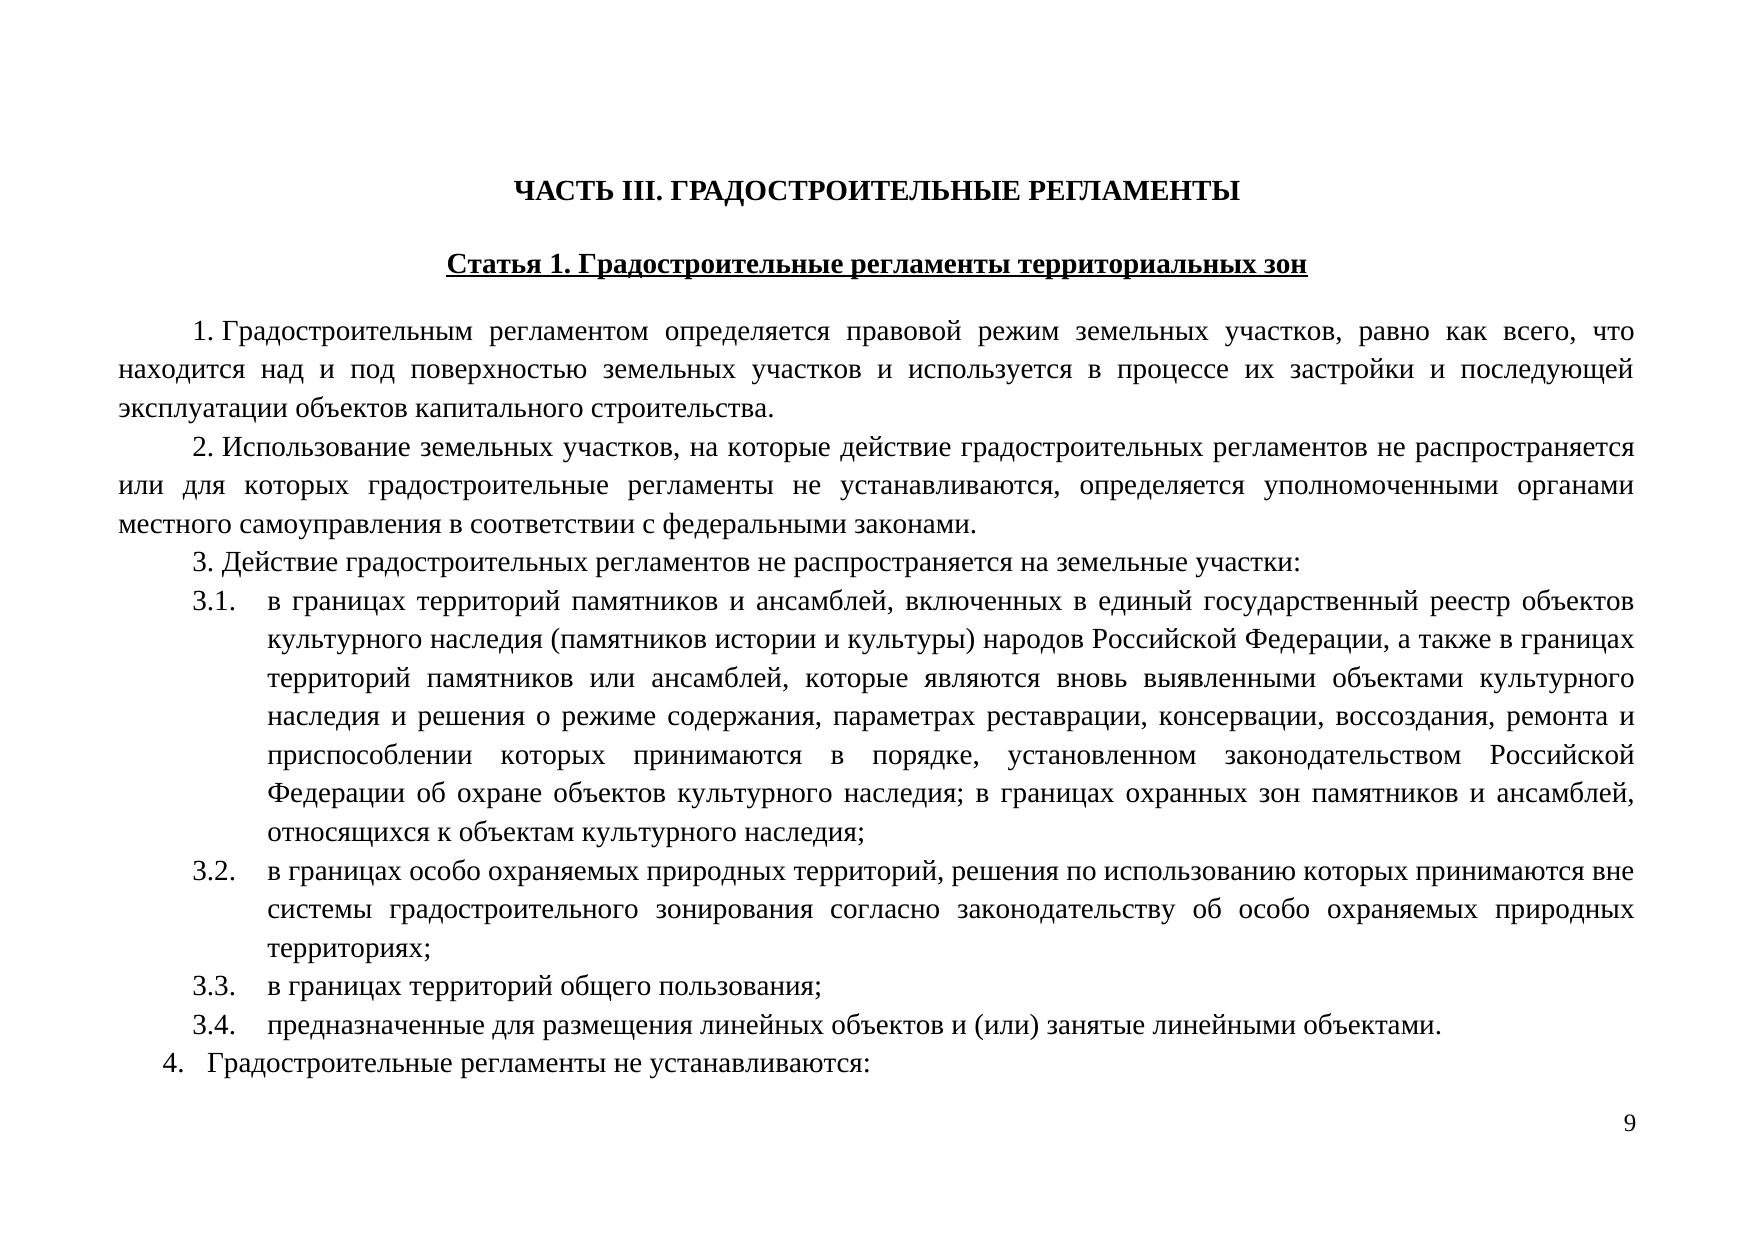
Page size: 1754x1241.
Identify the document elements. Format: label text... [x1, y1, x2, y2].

list Градостроительные регламенты не устанавливаются: [118, 1045, 1636, 1079]
subtitle ЧАСТЬ III. ГРАДОСТРОИТЕЛЬНЫЕ РЕГЛАМЕНТЫ [118, 173, 1636, 206]
list Градостроительным регламентом определяется правовой режим земельных участков, равно как всего, что находится над и под поверхностью земельных участков и используется в процессе их застройки и последующей эксплуатации объектов капитального строительства. [118, 313, 1636, 424]
list Использование земельных участков, на которые действие градостроительных регламентов не распространяется или для которых градостроительные регламенты не устанавливаются, определяется уполномоченными органами местного самоуправления в соответствии с федеральными законами. [118, 429, 1636, 539]
list Действие градостроительных регламентов не распространяется на земельные участки: [118, 544, 1636, 578]
list предназначенные для размещения линейных объектов и (или) занятые линейными объектами. [192, 1007, 1636, 1040]
list в границах территорий памятников и ансамблей, включенных в единый государственный реестр объектов культурного наследия (памятников истории и культуры) народов Российской Федерации, а также в границах территорий памятников или ансамблей, которые являются вновь выявленными объектами культурного наследия и решения о режиме содержания, параметрах реставрации, консервации, воссоздания, ремонта и приспособлении которых принимаются в порядке, установленном законодательством Российской Федерации об охране объектов культурного наследия; в границах охранных зон памятников и ансамблей, относящихся к объектам культурного наследия; [192, 583, 1636, 848]
list в границах территорий общего пользования; [192, 968, 1636, 1002]
subtitle Статья 1. Градостроительные регламенты территориальных зон [118, 246, 1636, 279]
list в границах особо охраняемых природных территорий, решения по использованию которых принимаются вне системы градостроительного зонирования согласно законодательству об особо охраняемых природных территориях; [192, 853, 1636, 963]
